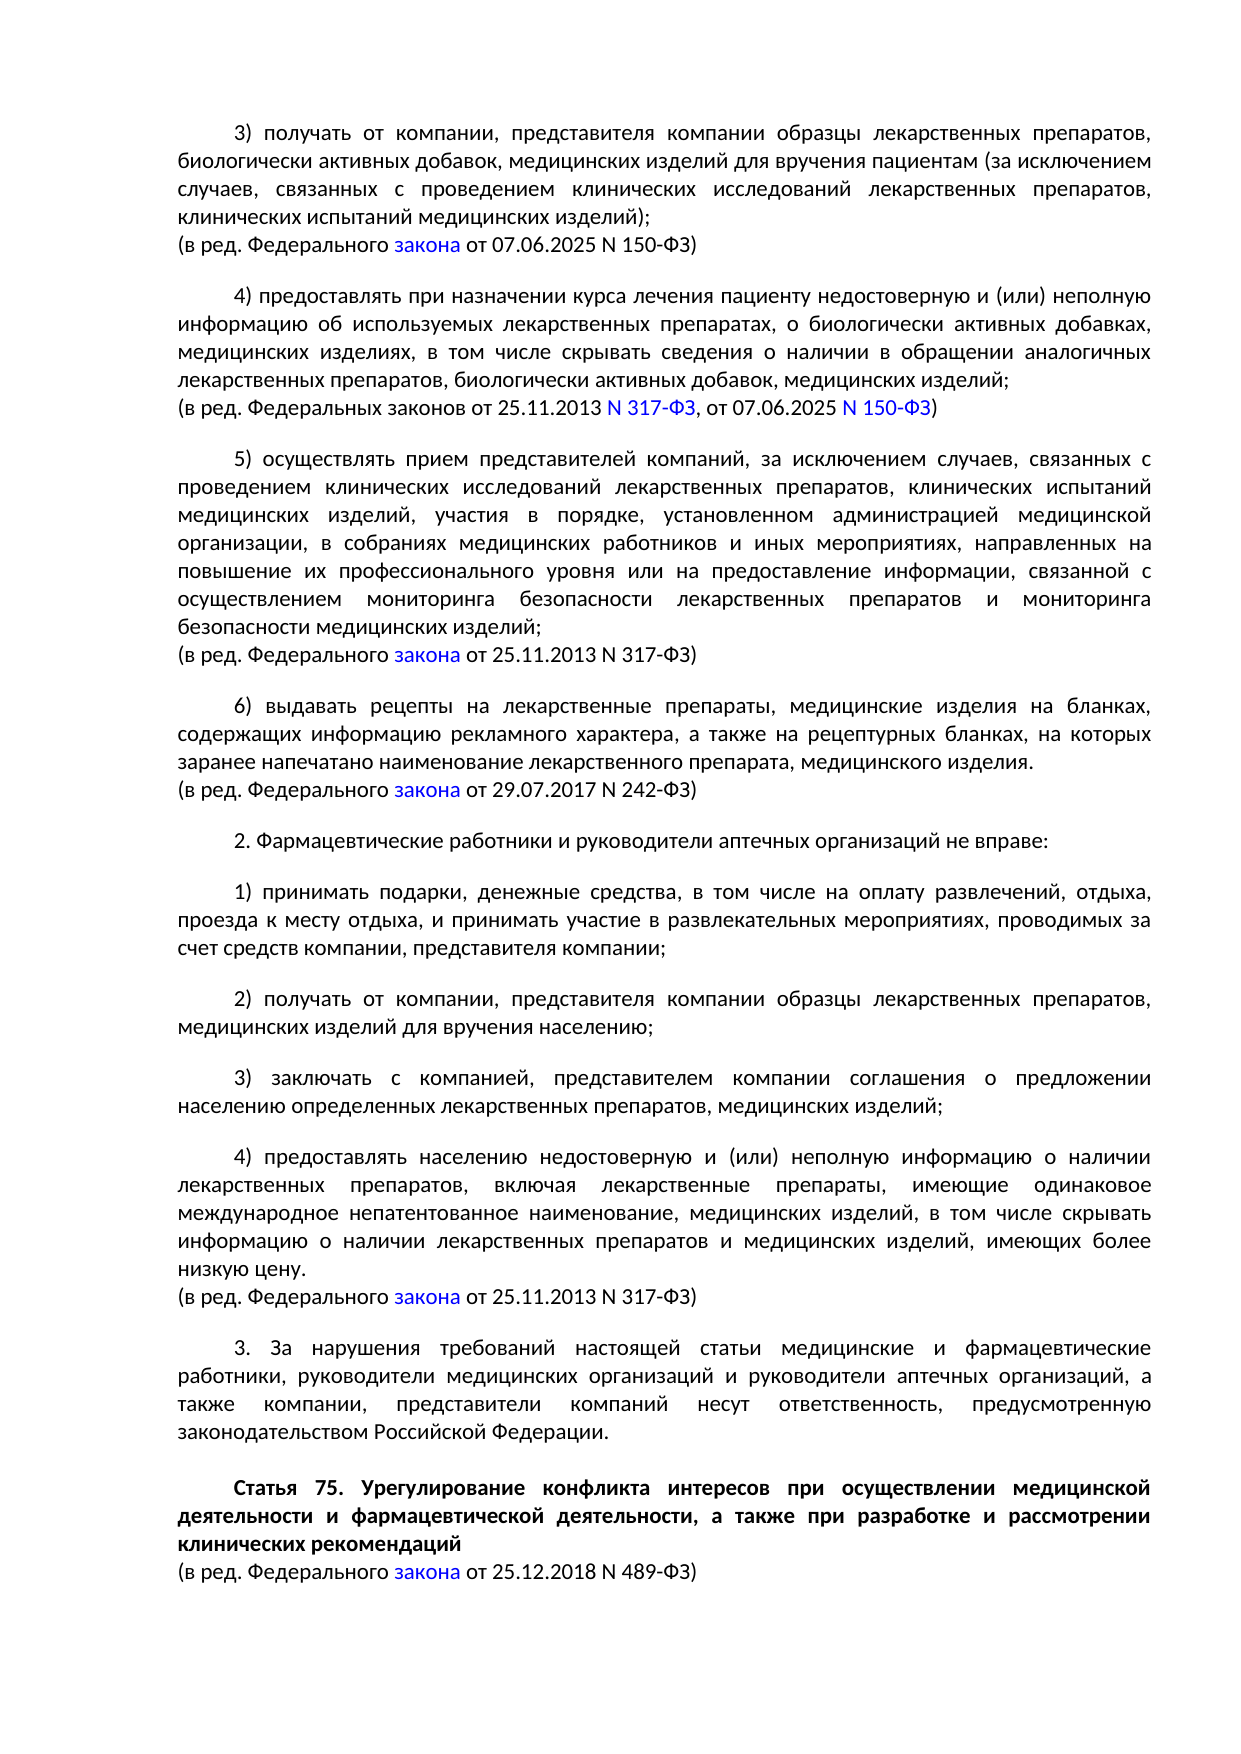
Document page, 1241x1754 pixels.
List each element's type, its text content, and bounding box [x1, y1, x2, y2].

text (в ред. Федерального закона от 25.12.2018 N 489-ФЗ) [177, 1557, 1152, 1585]
text 4) предоставлять при назначении курса лечения пациенту недостоверную и (или) неполную информацию об используемых лекарственных препаратах, о биологически активных добавках, медицинских изделиях, в том числе скрывать сведения о наличии в обращении аналогичных лекарственных препаратов, биологически активных добавок, медицинских изделий; [177, 281, 1152, 393]
text 3) получать от компании, представителя компании образцы лекарственных препаратов, биологически активных добавок, медицинских изделий для вручения пациентам (за исключением случаев, связанных с проведением клинических исследований лекарственных препаратов, клинических испытаний медицинских изделий); [177, 118, 1152, 230]
text (в ред. Федерального закона от 25.11.2013 N 317-ФЗ) [177, 1282, 1152, 1310]
text (в ред. Федерального закона от 29.07.2017 N 242-ФЗ) [177, 775, 1152, 803]
text 3) заключать с компанией, представителем компании соглашения о предложении населению определенных лекарственных препаратов, медицинских изделий; [177, 1063, 1152, 1119]
text 4) предоставлять населению недостоверную и (или) неполную информацию о наличии лекарственных препаратов, включая лекарственные препараты, имеющие одинаковое международное непатентованное наименование, медицинских изделий, в том числе скрывать информацию о наличии лекарственных препаратов и медицинских изделий, имеющих более низкую цену. [177, 1142, 1152, 1282]
text 2) получать от компании, представителя компании образцы лекарственных препаратов, медицинских изделий для вручения населению; [177, 984, 1152, 1040]
text 6) выдавать рецепты на лекарственные препараты, медицинские изделия на бланках, содержащих информацию рекламного характера, а также на рецептурных бланках, на которых заранее напечатано наименование лекарственного препарата, медицинского изделия. [177, 691, 1152, 775]
text (в ред. Федерального закона от 25.11.2013 N 317-ФЗ) [177, 640, 1152, 668]
text (в ред. Федеральных законов от 25.11.2013 N 317-ФЗ, от 07.06.2025 N 150-ФЗ) [177, 393, 1152, 421]
text 1) принимать подарки, денежные средства, в том числе на оплату развлечений, отдыха, проезда к месту отдыха, и принимать участие в развлекательных мероприятиях, проводимых за счет средств компании, представителя компании; [177, 877, 1152, 961]
text 5) осуществлять прием представителей компаний, за исключением случаев, связанных с проведением клинических исследований лекарственных препаратов, клинических испытаний медицинских изделий, участия в порядке, установленном администрацией медицинской организации, в собраниях медицинских работников и иных мероприятиях, направленных на повышение их профессионального уровня или на предоставление информации, связанной с осуществлением мониторинга безопасности лекарственных препаратов и мониторинга безопасности медицинских изделий; [177, 444, 1152, 640]
title Статья 75. Урегулирование конфликта интересов при осуществлении медицинской деятельности и фармацевтической деятельности, а также при разработке и рассмотрении клинических рекомендаций [177, 1473, 1152, 1557]
text (в ред. Федерального закона от 07.06.2025 N 150-ФЗ) [177, 230, 1152, 258]
text 2. Фармацевтические работники и руководители аптечных организаций не вправе: [177, 826, 1152, 854]
text 3. За нарушения требований настоящей статьи медицинские и фармацевтические работники, руководители медицинских организаций и руководители аптечных организаций, а также компании, представители компаний несут ответственность, предусмотренную законодательством Российской Федерации. [177, 1333, 1152, 1445]
